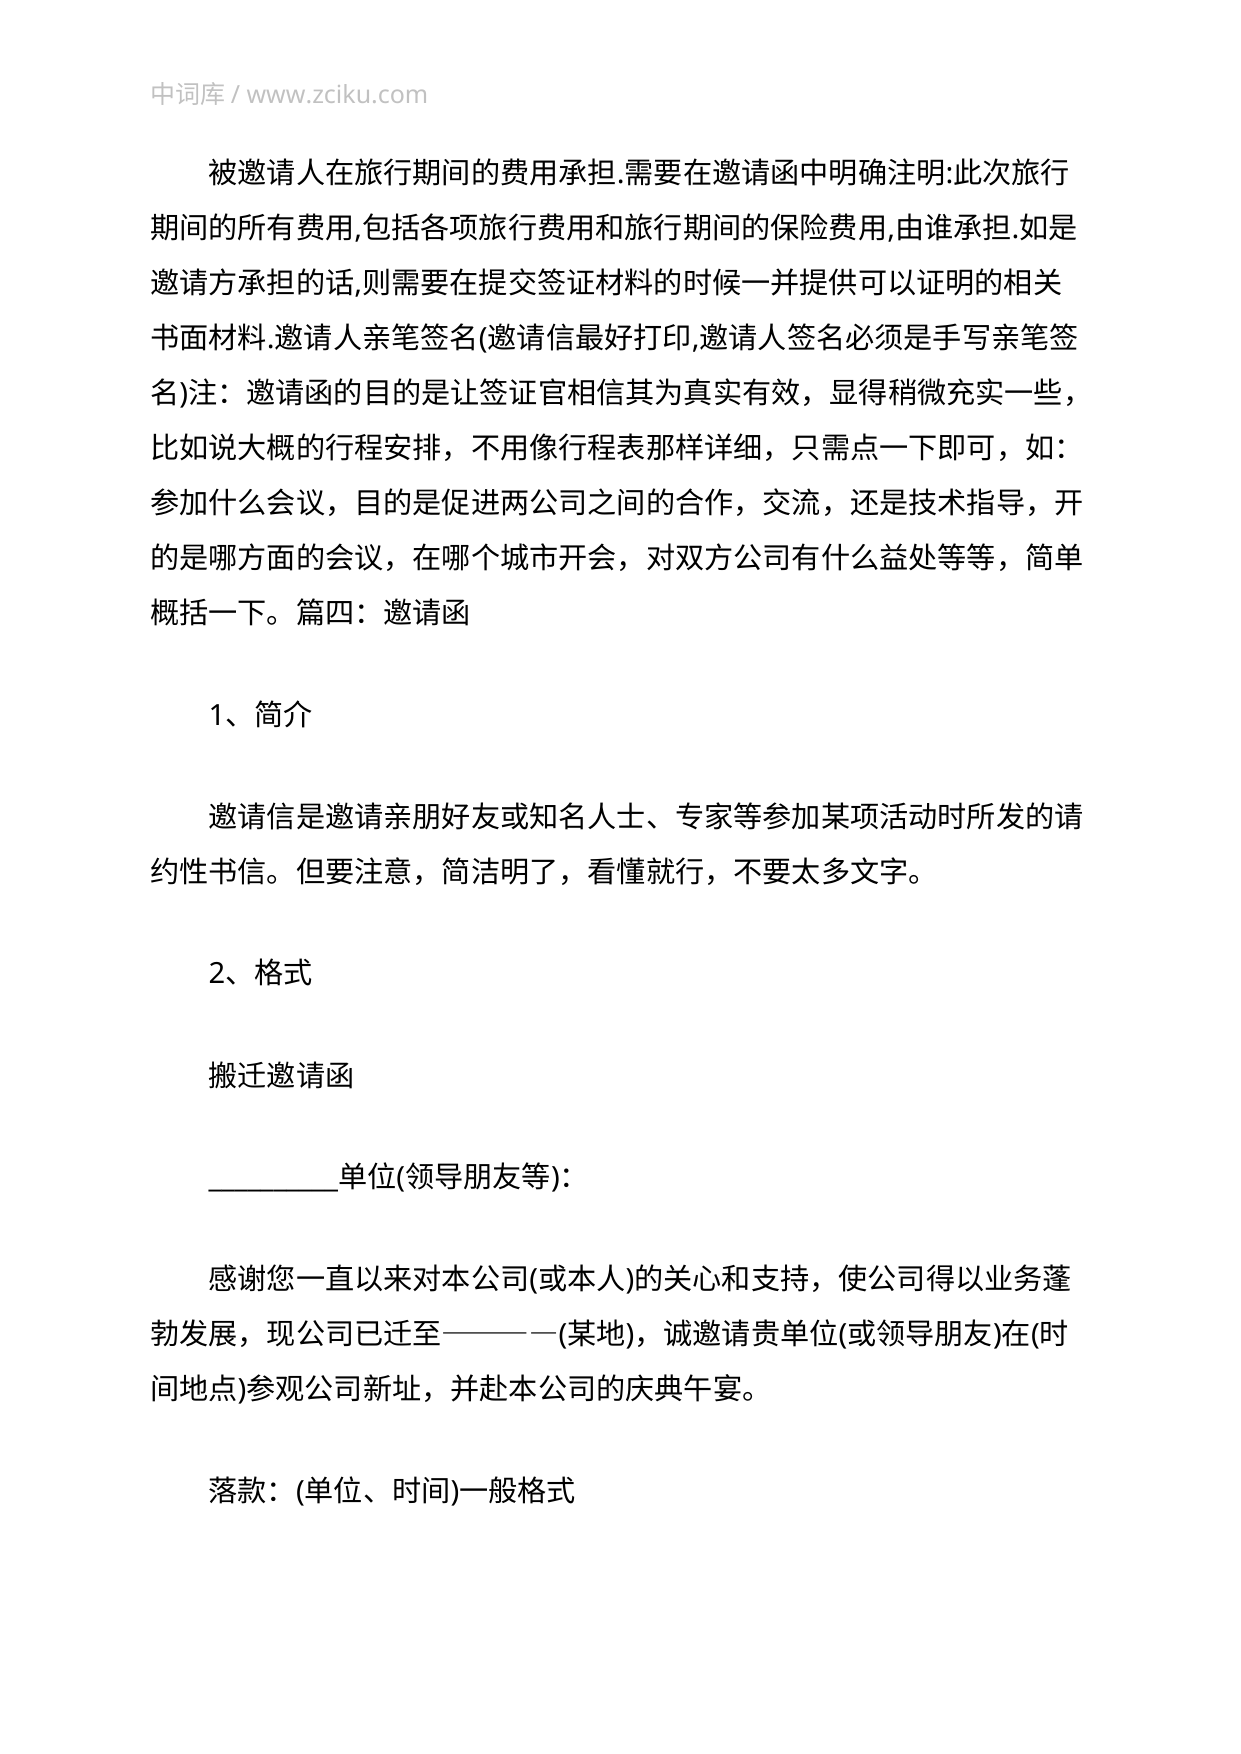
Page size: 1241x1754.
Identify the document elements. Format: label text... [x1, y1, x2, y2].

text 1、简介 [150, 691, 1090, 734]
text __________单位(领导朋友等)： [150, 1154, 1090, 1196]
text 感谢您一直以来对本公司(或本人)的关心和支持，使公司得以业务蓬勃发展，现公司已迁至————(某地)，诚邀请贵单位(或领导朋友)在(时间地点)参观公司新址，并赴本公司的庆典午宴。 [150, 1256, 1090, 1408]
text 2、格式 [150, 950, 1090, 992]
text 被邀请人在旅行期间的费用承担.需要在邀请函中明确注明:此次旅行期间的所有费用,包括各项旅行费用和旅行期间的保险费用,由谁承担.如是邀请方承担的话,则需要在提交签证材料的时候一并提供可以证明的相关书面材料.邀请人亲笔签名(邀请信最好打印,邀请人签名必须是手写亲笔签名)注：邀请函的目的是让签证官相信其为真实有效，显得稍微充实一些，比如说大概的行程安排，不用像行程表那样详细，只需点一下即可，如：参加什么会议，目的是促进两公司之间的合作，交流，还是技术指导，开的是哪方面的会议，在哪个城市开会，对双方公司有什么益处等等，简单概括一下。篇四：邀请函 [150, 150, 1090, 632]
text 落款：(单位、时间)一般格式 [150, 1468, 1090, 1510]
text 搬迁邀请函 [150, 1052, 1090, 1094]
text 邀请信是邀请亲朋好友或知名人士、专家等参加某项活动时所发的请约性书信。但要注意，简洁明了，看懂就行，不要太多文字。 [150, 793, 1090, 891]
